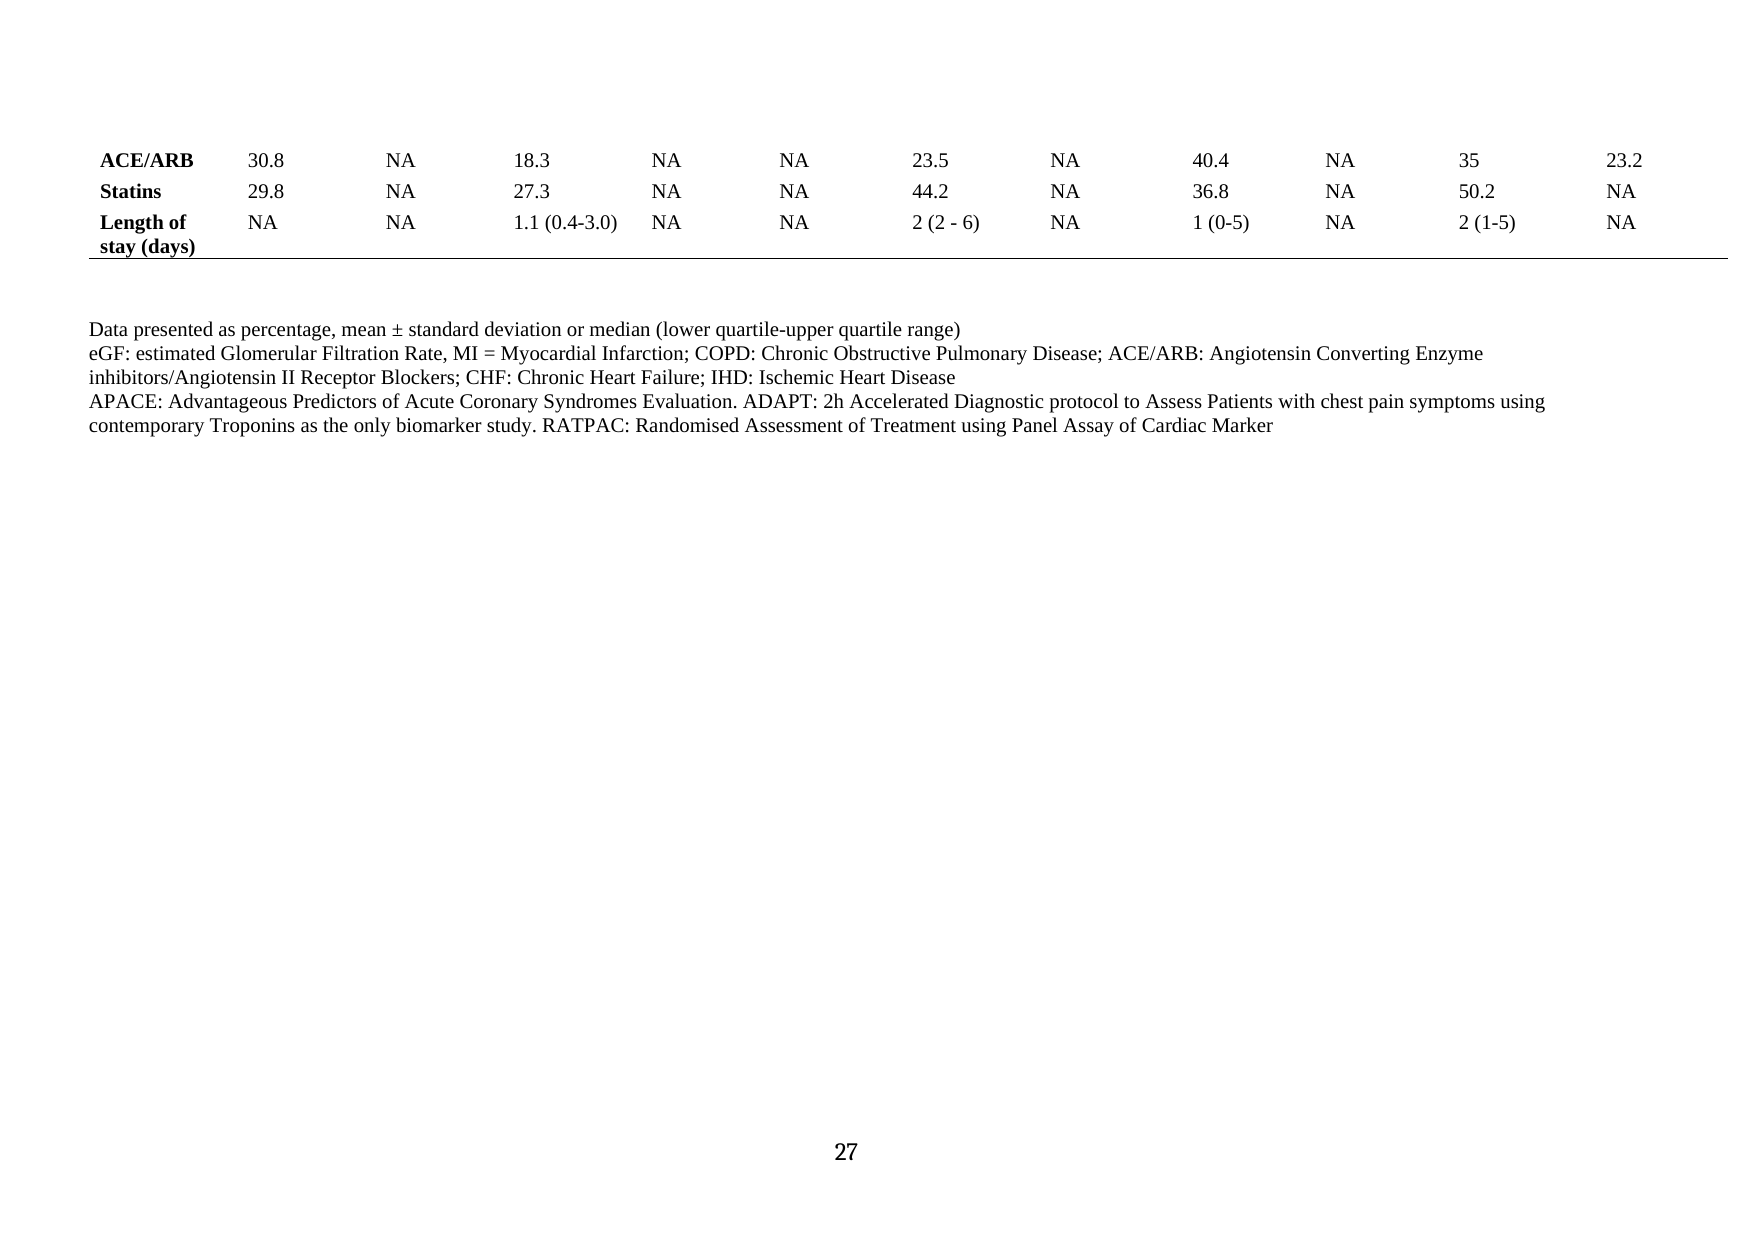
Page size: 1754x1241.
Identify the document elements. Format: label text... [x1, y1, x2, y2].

table_cell NA [768, 210, 901, 258]
table_cell 2 (1-5) [1447, 210, 1595, 258]
table_cell NA [369, 179, 502, 210]
table_cell NA [1314, 148, 1447, 179]
table_cell 44.2 [901, 179, 1034, 210]
text Data presented as percentage, mean ± standard deviation or median (lower quartile-upper quartile range) [89, 317, 1604, 341]
table_cell 23.2 [1595, 148, 1728, 179]
table_cell NA [1314, 179, 1447, 210]
table_cell NA [635, 148, 768, 179]
table_cell NA [1314, 210, 1447, 258]
table_cell 35 [1447, 148, 1595, 179]
table_cell 36.8 [1181, 179, 1314, 210]
table_cell NA [768, 148, 901, 179]
text APACE: Advantageous Predictors of Acute Coronary Syndromes Evaluation. ADAPT: 2h Accelerated Diagnostic protocol to Assess Patients with chest pain symptoms using contemporary Troponins as the only biomarker study. RATPAC: Randomised Assessment of Treatment using Panel Assay of Cardiac Marker [89, 389, 1604, 437]
table_cell 50.2 [1447, 179, 1595, 210]
table_cell 40.4 [1181, 148, 1314, 179]
table_cell 1 (0-5) [1181, 210, 1314, 258]
table_cell 23.5 [901, 148, 1034, 179]
table_cell NA [1595, 210, 1728, 258]
table_cell 18.3 [502, 148, 635, 179]
table_cell NA [1595, 179, 1728, 210]
table_cell ACE/ARB [89, 148, 236, 179]
table_cell NA [635, 210, 768, 258]
table_cell Length of stay (days) [89, 210, 236, 258]
table_cell NA [1034, 210, 1181, 258]
table_cell 27.3 [502, 179, 635, 210]
text eGF: estimated Glomerular Filtration Rate, MI = Myocardial Infarction; COPD: Chronic Obstructive Pulmonary Disease; ACE/ARB: Angiotensin Converting Enzyme inhibitors/Angiotensin II Receptor Blockers; CHF: Chronic Heart Failure; IHD: Ischemic Heart Disease [89, 341, 1604, 389]
table_cell 1.1 (0.4-3.0) [502, 210, 635, 258]
table_cell Statins [89, 179, 236, 210]
table_cell 2 (2 - 6) [901, 210, 1034, 258]
table_cell NA [635, 179, 768, 210]
table_cell 30.8 [236, 148, 369, 179]
table_cell 29.8 [236, 179, 369, 210]
table_cell NA [1034, 179, 1181, 210]
table_cell NA [369, 148, 502, 179]
table_cell NA [768, 179, 901, 210]
table_cell NA [1034, 148, 1181, 179]
table_cell NA [236, 210, 369, 258]
table_cell NA [369, 210, 502, 258]
